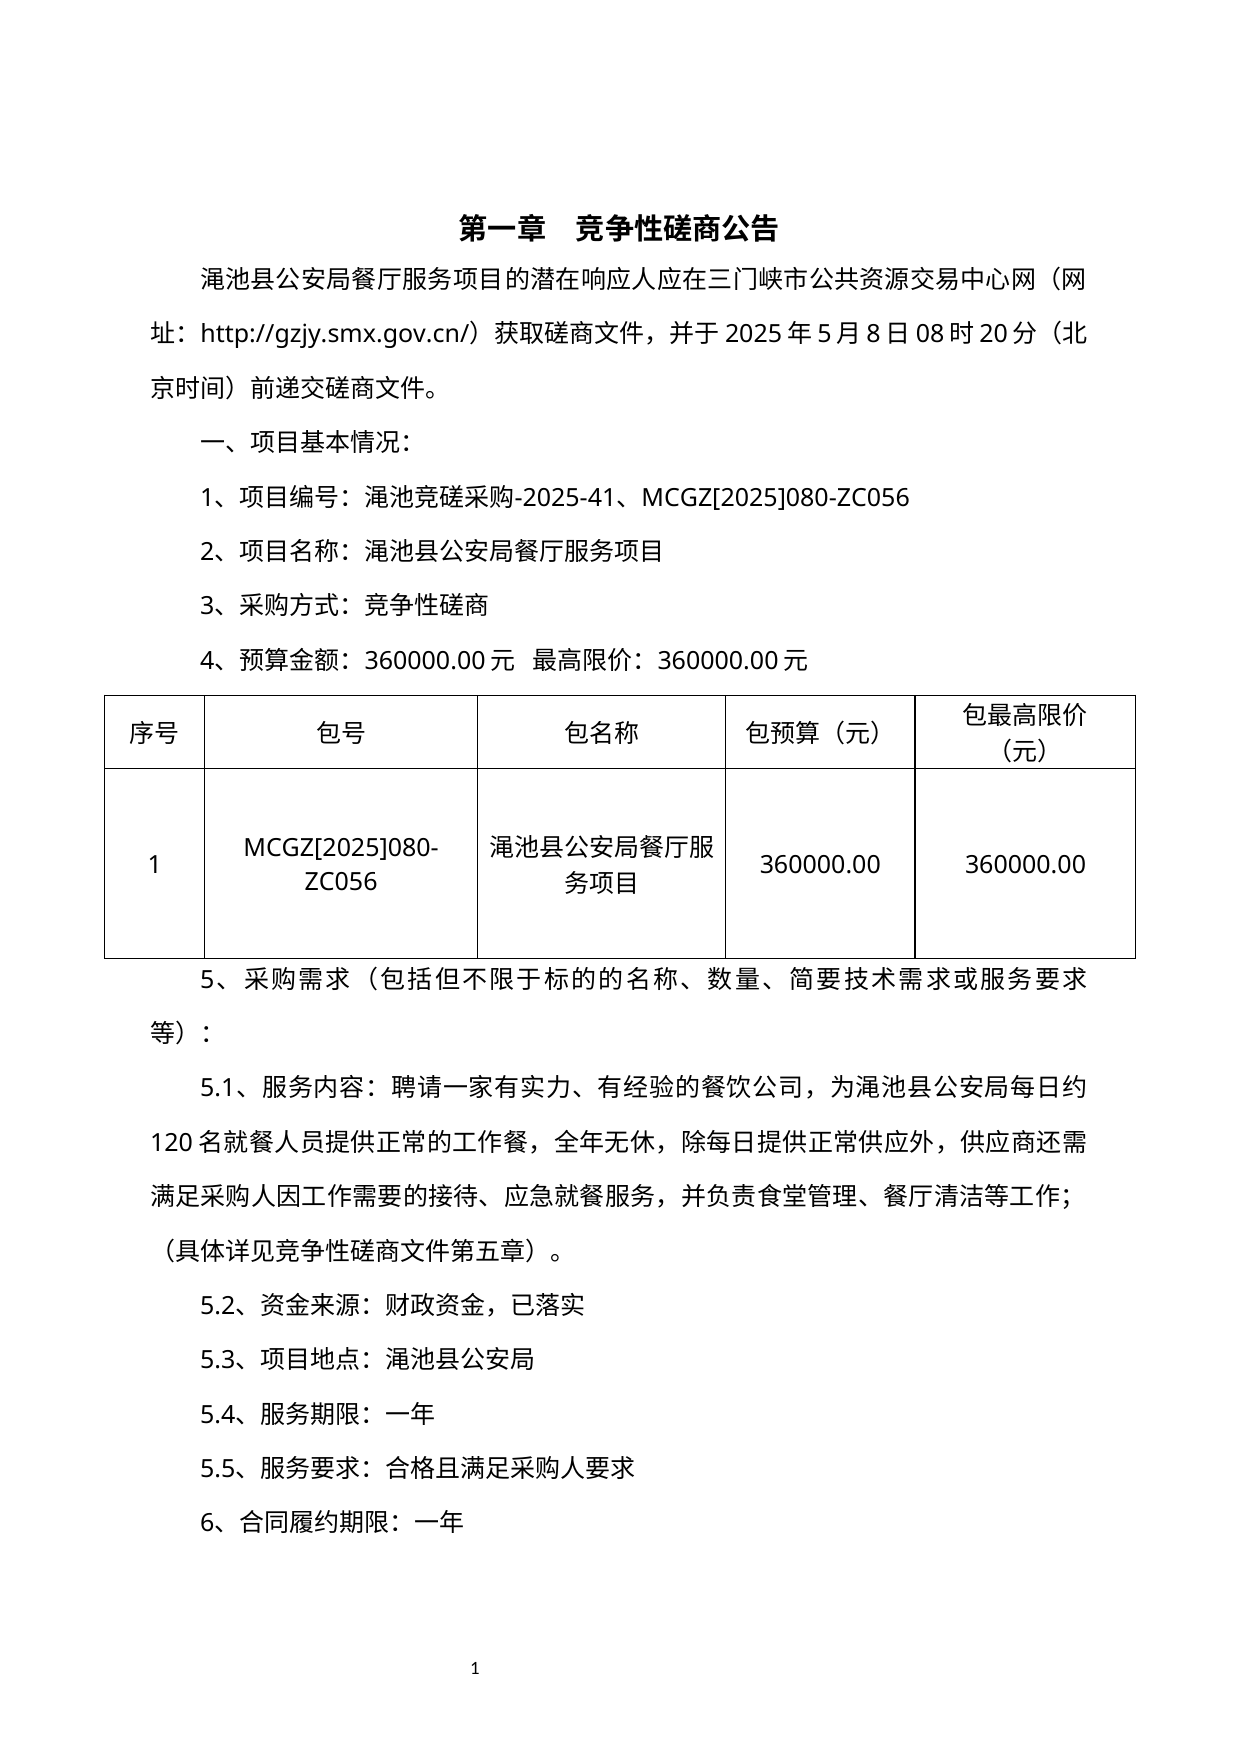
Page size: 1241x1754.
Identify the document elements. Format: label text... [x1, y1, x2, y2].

text 渑池县公安局餐厅服务项目的潜在响应人应在三门峡市公共资源交易中心网（网址：http://gzjy.smx.gov.cn/）获取磋商文件，并于2025年5月8日08时20分（北京时间）前递交磋商文件。 [150, 259, 1088, 404]
text 2、项目名称：渑池县公安局餐厅服务项目 [150, 531, 1088, 568]
text 1、项目编号：渑池竞磋采购-2025-41、MCGZ[2025]080-ZC056 [150, 477, 1088, 513]
text 5.4、服务期限：一年 [150, 1394, 1088, 1430]
table_header 包名称 [478, 696, 725, 768]
text 5.5、服务要求：合格且满足采购人要求 [150, 1448, 1088, 1485]
table_header 序号 [105, 696, 204, 768]
table_header 包最高限价（元） [916, 696, 1135, 768]
subtitle 第一章 竞争性磋商公告 [150, 194, 1088, 259]
text 5.1、服务内容：聘请一家有实力、有经验的餐饮公司，为渑池县公安局每日约120名就餐人员提供正常的工作餐，全年无休，除每日提供正常供应外，供应商还需满足采购人因工作需要的接待、应急就餐服务，并负责食堂管理、餐厅清洁等工作；（具体详见竞争性磋商文件第五章）。 [150, 1068, 1088, 1267]
text 5.2、资金来源：财政资金，已落实 [150, 1285, 1088, 1322]
table_cell MCGZ[2025]080-ZC056 [205, 769, 477, 958]
table_header 包预算（元） [726, 696, 914, 768]
table_cell 1 [105, 769, 204, 958]
table_header 包号 [205, 696, 477, 768]
text 4、预算金额：360000.00元 最高限价：360000.00元 [150, 640, 1088, 676]
text 5.3、项目地点：渑池县公安局 [150, 1340, 1088, 1376]
table_cell 360000.00 [726, 769, 914, 958]
text 5、采购需求（包括但不限于标的的名称、数量、简要技术需求或服务要求等）： [150, 959, 1088, 1050]
table_cell 360000.00 [916, 769, 1135, 958]
text 一、项目基本情况： [150, 423, 1088, 459]
text 6、合同履约期限：一年 [150, 1503, 1088, 1539]
text 3、采购方式：竞争性磋商 [150, 586, 1088, 622]
table_cell 渑池县公安局餐厅服务项目 [478, 769, 725, 958]
